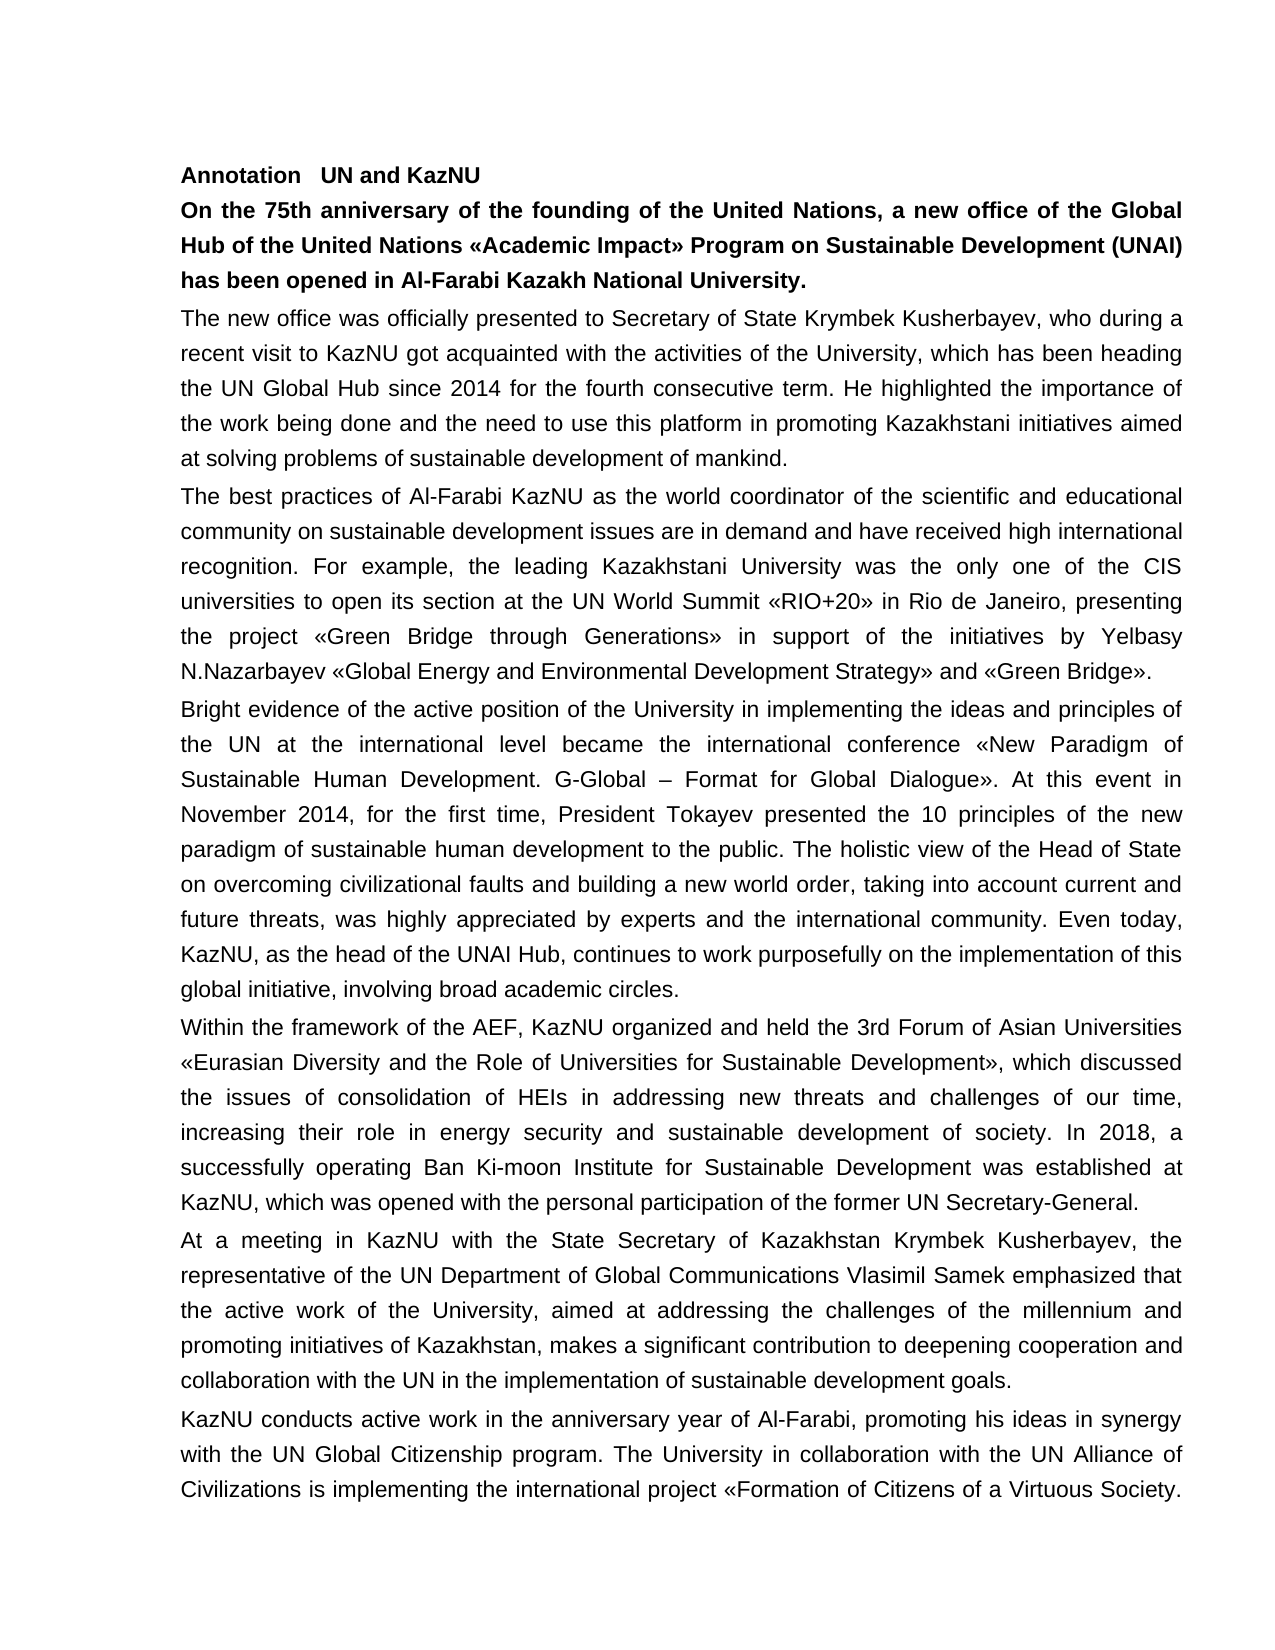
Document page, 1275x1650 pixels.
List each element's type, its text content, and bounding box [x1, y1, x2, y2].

text Within the framework of the AEF, KazNU organized and held the 3rd Forum of Asian Universities «Eurasian Diversity and the Role of Universities for Sustainable Development», which discussed the issues of consolidation of HEIs in addressing new threats and challenges of our time, increasing their role in energy security and sustainable development of society. In 2018, a successfully operating Ban Ki-moon Institute for Sustainable Development was established at KazNU, which was opened with the personal participation of the former UN Secretary-General. [180, 1006, 1183, 1216]
text The new office was officially presented to Secretary of State Krymbek Kusherbayev, who during a recent visit to KazNU got acquainted with the activities of the University, which has been heading the UN Global Hub since 2014 for the fourth consecutive term. He highlighted the importance of the work being done and the need to use this platform in promoting Kazakhstani initiatives aimed at solving problems of sustainable development of mankind. [180, 296, 1183, 471]
text Bright evidence of the active position of the University in implementing the ideas and principles of the UN at the international level became the international conference «New Paradigm of Sustainable Human Development. G-Global – Format for Global Dialogue». At this event in November 2014, for the first time, President Tokayev presented the 10 principles of the new paradigm of sustainable human development to the public. The holistic view of the Head of State on overcoming civilizational faults and building a new world order, taking into account current and future threats, was highly appreciated by experts and the international community. Even today, KazNU, as the head of the UNAI Hub, continues to work purposefully on the implementation of this global initiative, involving broad academic circles. [180, 687, 1183, 1002]
text Annotation UN and KazNU [180, 153, 1183, 188]
text At a meeting in KazNU with the State Secretary of Kazakhstan Krymbek Kusherbayev, the representative of the UN Department of Global Communications Vlasimil Samek emphasized that the active work of the University, aimed at addressing the challenges of the millennium and promoting initiatives of Kazakhstan, makes a significant contribution to deepening cooperation and collaboration with the UN in the implementation of sustainable development goals. [180, 1219, 1183, 1394]
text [180, 1397, 1183, 1502]
text The best practices of Al-Farabi KazNU as the world coordinator of the scientific and educational community on sustainable development issues are in demand and have received high international recognition. For example, the leading Kazakhstani University was the only one of the CIS universities to open its section at the UN World Summit «RIO+20» in Rio de Janeiro, presenting the project «Green Bridge through Generations» in support of the initiatives by Yelbasy N.Nazarbayev «Global Energy and Environmental Development Strategy» and «Green Bridge». [180, 474, 1183, 684]
text On the 75th anniversary of the founding of the United Nations, a new office of the Global Hub of the United Nations «Academic Impact» Program on Sustainable Development (UNAI) has been opened in Al-Farabi Kazakh National University. [180, 188, 1183, 293]
